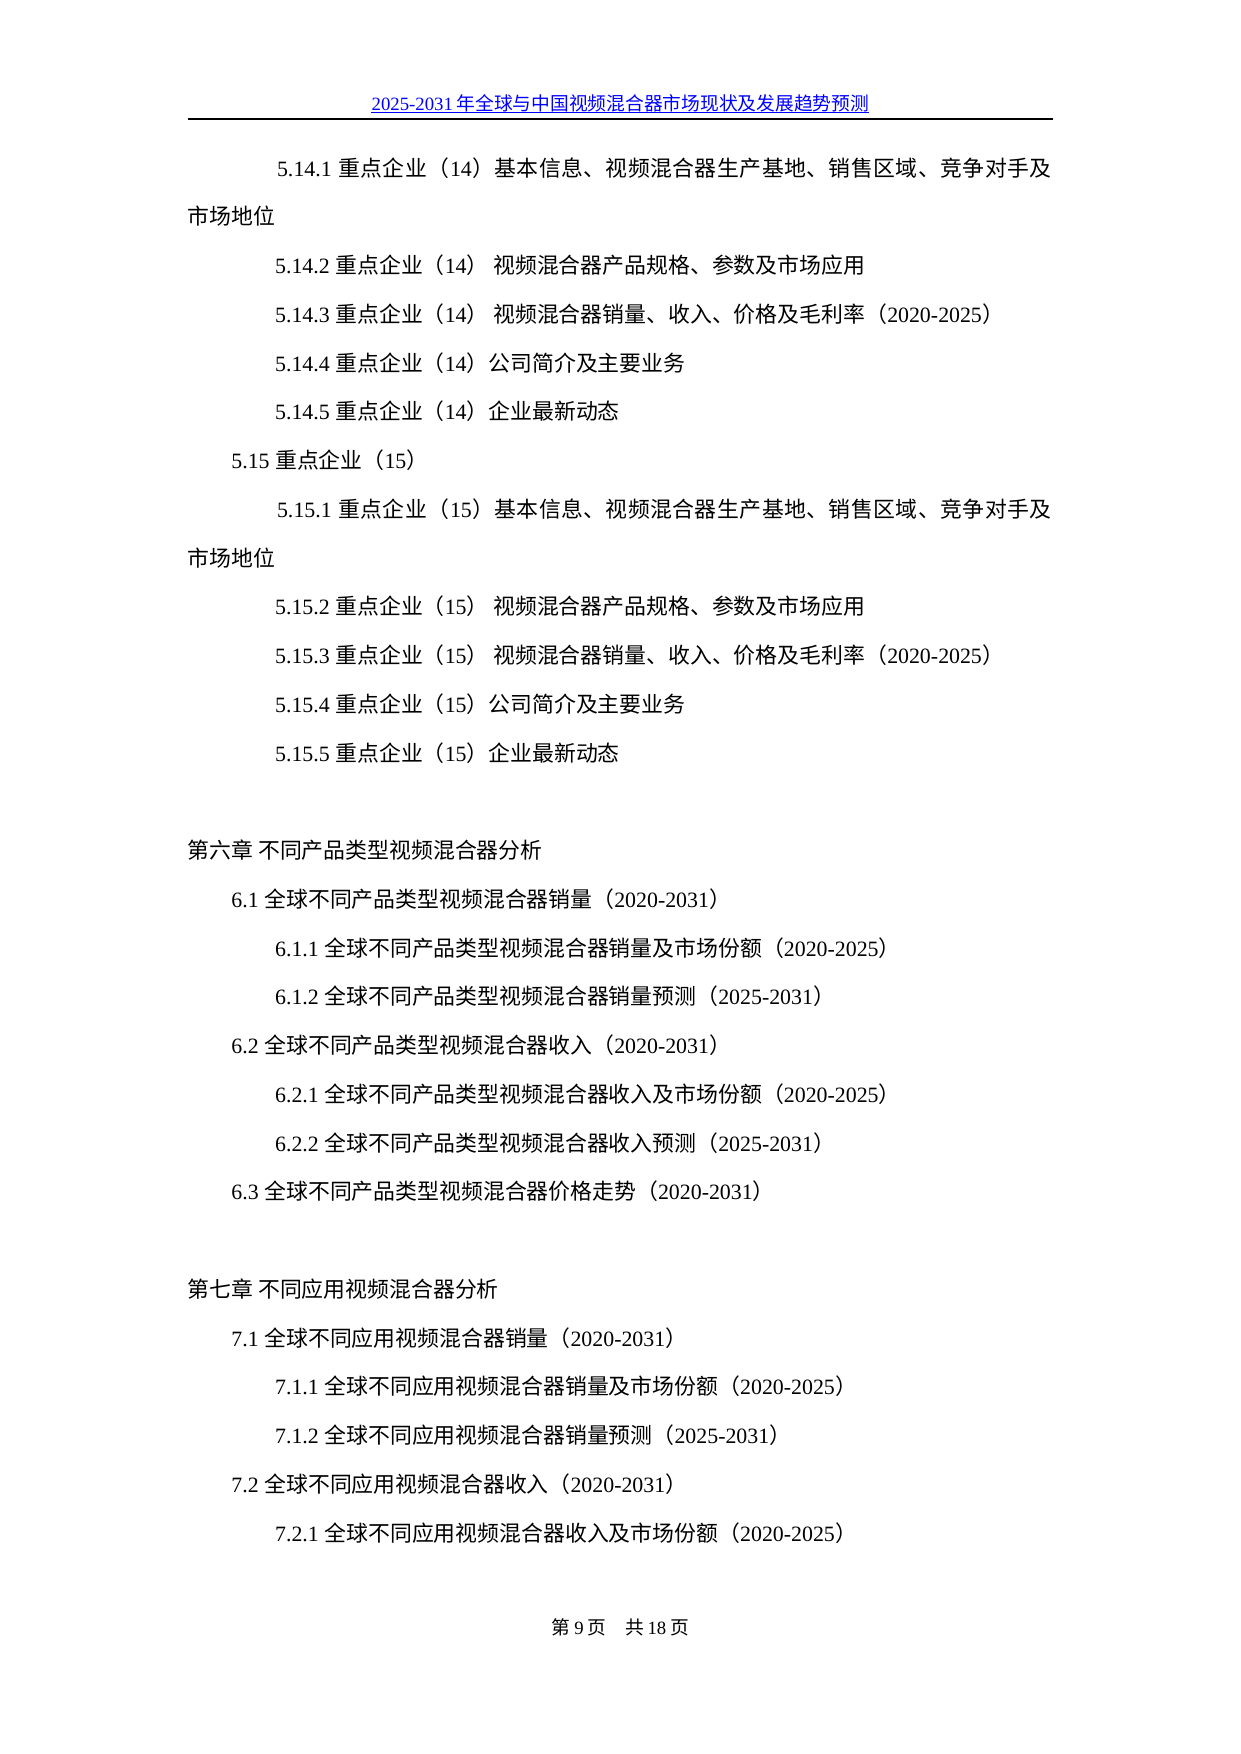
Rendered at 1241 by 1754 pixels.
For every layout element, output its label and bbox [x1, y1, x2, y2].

text [187, 150, 1053, 1548]
